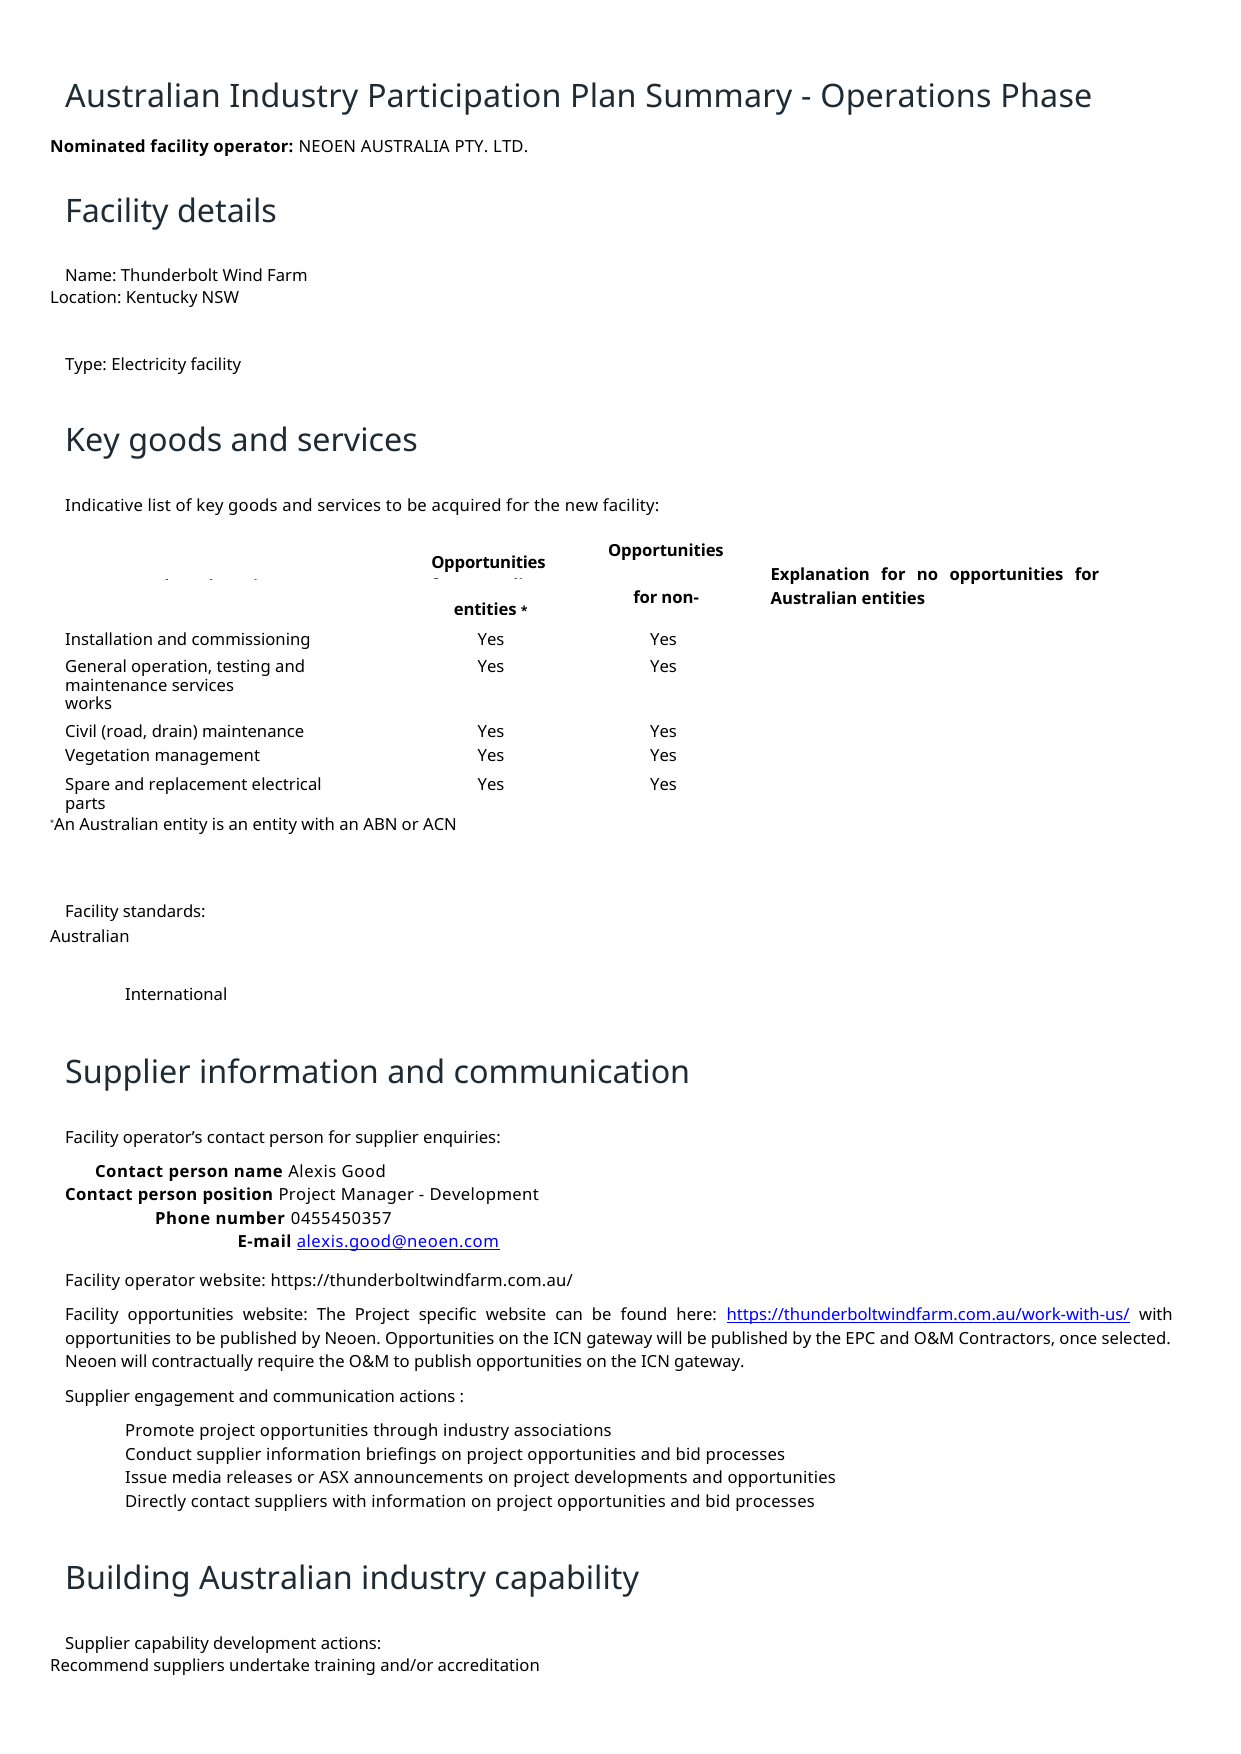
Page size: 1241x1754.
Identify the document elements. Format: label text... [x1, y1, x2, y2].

text Indicative list of key goods and services to be acquired for the new facility: [65, 495, 1188, 515]
text Nominated facility operator: NEOEN AUSTRALIA PTY. LTD. [50, 136, 1188, 157]
text Key goods and services [65, 421, 1188, 459]
text Promote project opportunities through industry associations [125, 1421, 1188, 1441]
text Facility opportunities website: The Project specific website can be found here: https://thunderboltwindfarm.com.au/work-with-us/ with opportunities to be published by Neoen. Opportunities on the ICN gateway will be published by the EPC and O&M Contractors, once selected. Neoen will contractually require the O&M to publish opportunities on the ICN gateway. [65, 1302, 1173, 1372]
text Civil (road, drain) maintenance Yes Yes [65, 719, 1188, 742]
text General operation, testing and Yes Yes [65, 654, 1188, 677]
text Conduct supplier information briefings on project opportunities and bid processes [125, 1444, 1188, 1464]
text maintenance services [65, 677, 1188, 695]
text E-mail alexis.good@neoen.com [237, 1232, 1188, 1252]
text Phone number 0455450357 [155, 1208, 1188, 1228]
text Directly contact suppliers with information on project opportunities and bid processes [125, 1491, 1188, 1511]
text Location: Kentucky NSW Type: Electricity facility [65, 309, 1188, 378]
text Supplier engagement and communication actions : [65, 1387, 1188, 1407]
text Contact person name Alexis Good [95, 1162, 1188, 1182]
text works [65, 695, 1188, 713]
text Vegetation management Yes Yes [65, 746, 1188, 766]
text Building Australian industry capability [65, 1559, 1188, 1597]
text Contact person position Project Manager - Development [65, 1185, 1188, 1205]
text Facility details [65, 192, 1188, 230]
text Issue media releases or ASX announcements on project developments and opportunities [125, 1468, 1188, 1488]
text Name: Thunderbolt Wind Farm [65, 266, 1188, 286]
text Facility operator website: https://thunderboltwindfarm.com.au/ [65, 1271, 1188, 1291]
text Supplier capability development actions: [65, 1633, 1188, 1653]
text Spare and replacement electrical Yes Yes [65, 771, 1188, 795]
text Supplier information and communication [65, 1053, 1188, 1091]
text *An Australian entity is an entity with an ABN or ACN Facility standards: [65, 855, 1188, 925]
text Australian International [125, 958, 1188, 1005]
text Facility operator’s contact person for supplier enquiries: [65, 1127, 1188, 1147]
text Installation and commissioning Yes Yes [65, 629, 1188, 649]
text parts [65, 795, 1188, 813]
text Australian Industry Participation Plan Summary - Operations Phase [65, 77, 1188, 116]
